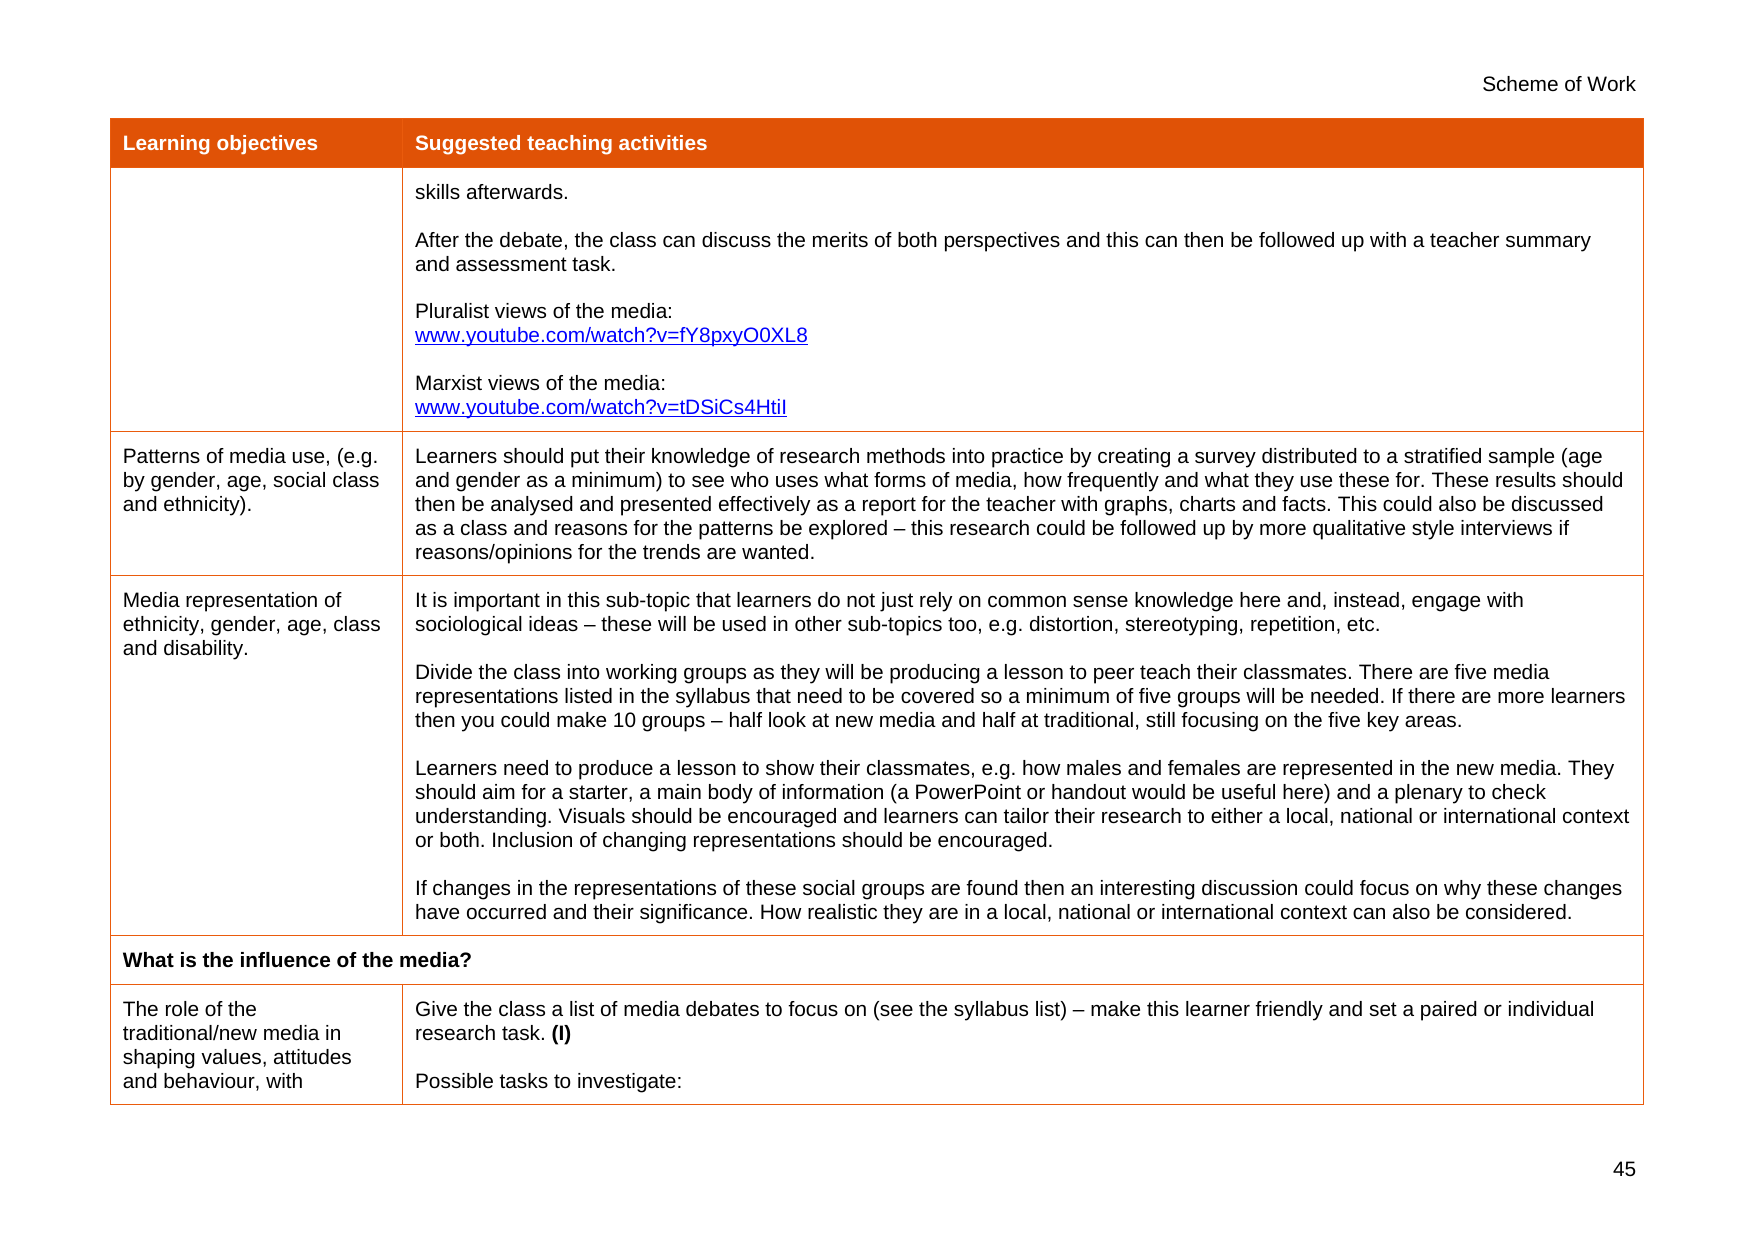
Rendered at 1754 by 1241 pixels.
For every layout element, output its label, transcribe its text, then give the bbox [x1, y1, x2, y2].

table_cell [111, 168, 402, 431]
table_header Learning objectives [111, 119, 402, 167]
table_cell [111, 985, 402, 1104]
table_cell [403, 168, 1643, 431]
table_cell Media representation of ethnicity, gender, age, class and disability. [111, 576, 402, 935]
table_cell Learners should put their knowledge of research methods into practice by creating a survey distributed to a stratified sample (age and gender as a minimum) to see who uses what forms of media, how frequently and what they use these for. These results should then be analysed and presented effectively as a report for the teacher with graphs, charts and facts. This could also be discussed as a class and reasons for the patterns be explored – this research could be followed up by more qualitative style interviews if reasons/opinions for the trends are wanted. [403, 432, 1643, 575]
table_cell What is the influence of the media? [111, 936, 1643, 984]
table_cell It is important in this sub-topic that learners do not just rely on common sense knowledge here and, instead, engage with sociological ideas – these will be used in other sub-topics too, e.g. distortion, stereotyping, repetition, etc. Divide the class into working groups as they will be producing a lesson to peer teach their classmates. There are five media representations listed in the syllabus that need to be covered so a minimum of five groups will be needed. If there are more learners then you could make 10 groups – half look at new media and half at traditional, still focusing on the five key areas. Learners need to produce a lesson to show their classmates, e.g. how males and females are represented in the new media. They should aim for a starter, a main body of information (a PowerPoint or handout would be useful here) and a plenary to check understanding. Visuals should be encouraged and learners can tailor their research to either a local, national or international context or both. Inclusion of changing representations should be encouraged. If changes in the representations of these social groups are found then an interesting discussion could focus on why these changes have occurred and their significance. How realistic they are in a local, national or international context can also be considered. [403, 576, 1643, 935]
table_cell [403, 985, 1643, 1104]
table_header Suggested teaching activities [403, 119, 1643, 167]
table_cell Patterns of media use, (e.g. by gender, age, social class and ethnicity). [111, 432, 402, 575]
